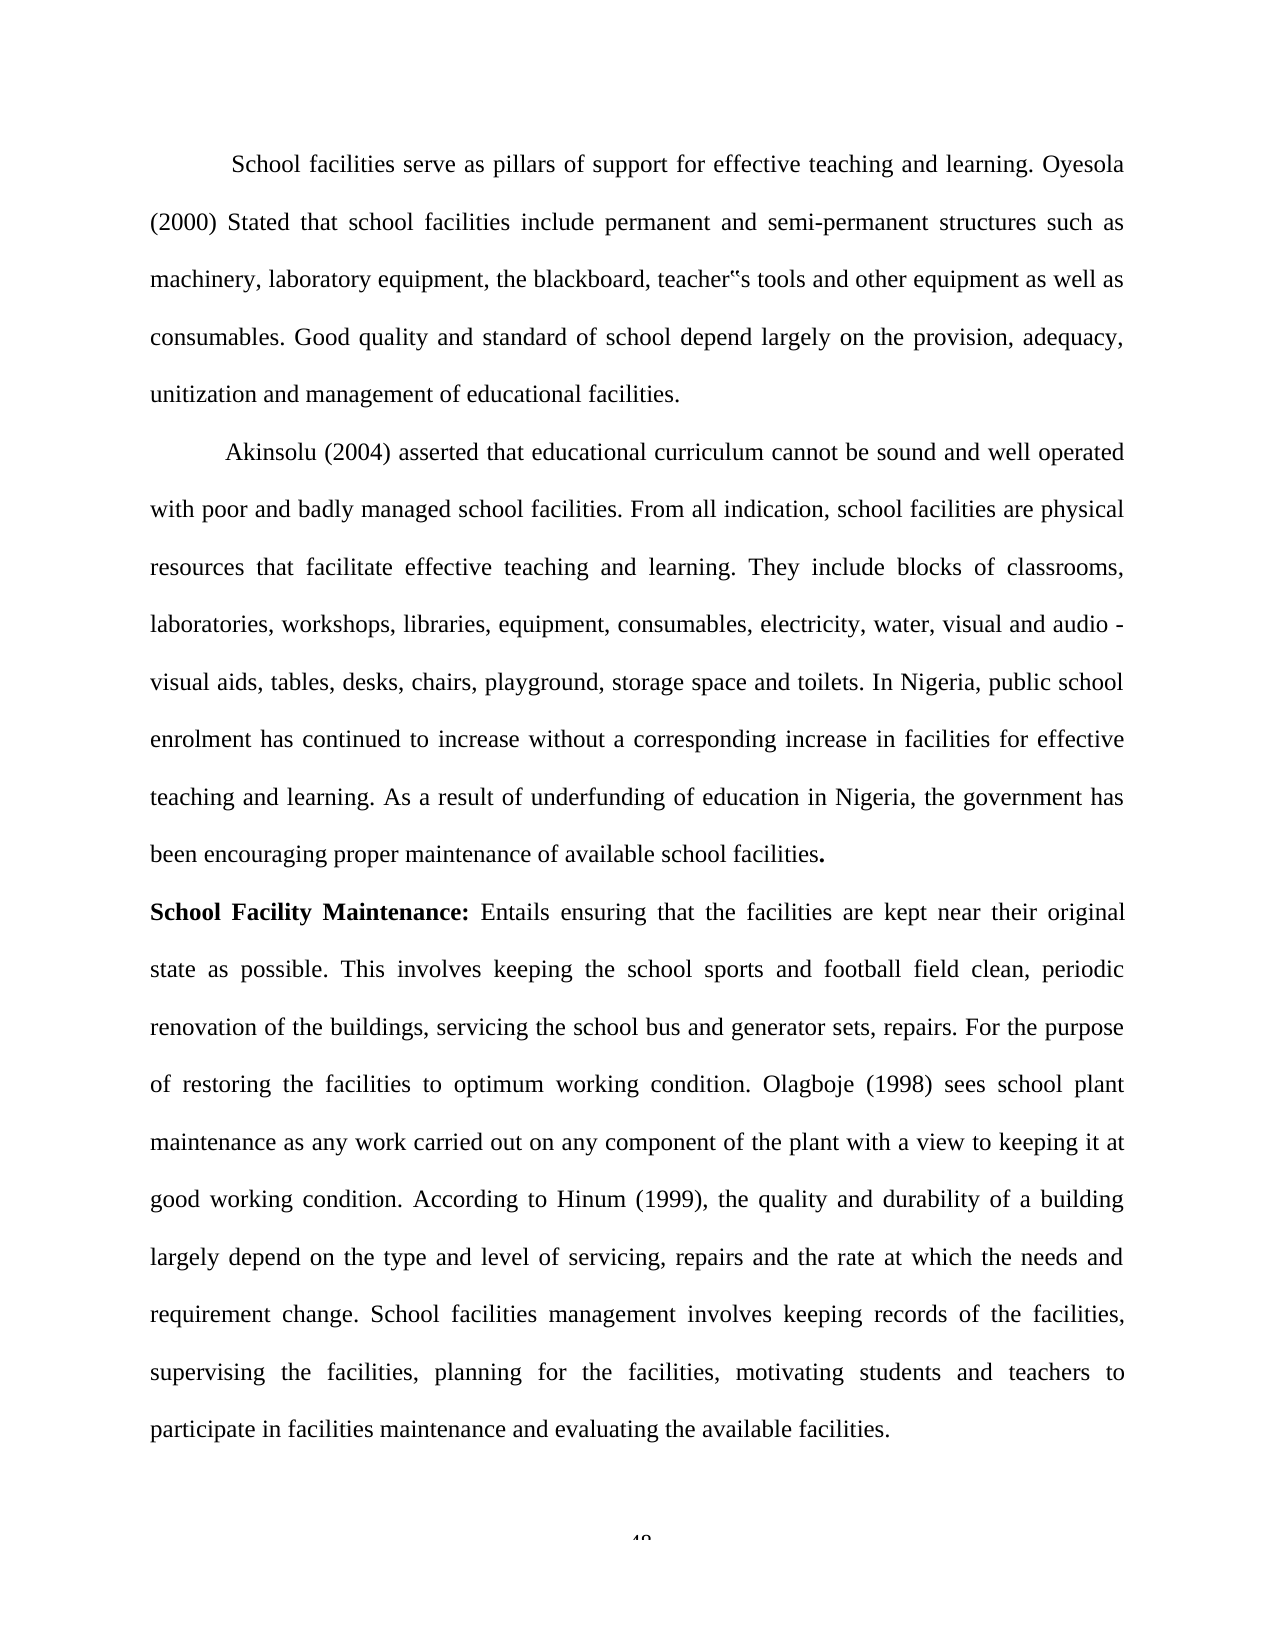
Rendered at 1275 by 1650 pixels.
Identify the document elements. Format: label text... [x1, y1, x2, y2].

text Akinsolu (2004) asserted that educational curriculum cannot be sound and well operated with poor and badly managed school facilities. From all indication, school facilities are physical resources that facilitate effective teaching and learning. They include blocks of classrooms, laboratories, workshops, libraries, equipment, consumables, electricity, water, visual and audio - visual aids, tables, desks, chairs, playground, storage space and toilets. In Nigeria, public school enrolment has continued to increase without a corresponding increase in facilities for effective teaching and learning. As a result of underfunding of education in Nigeria, the government has been encouraging proper maintenance of available school facilities. [150, 437, 1125, 868]
text School Facility Maintenance: Entails ensuring that the facilities are kept near their original state as possible. This involves keeping the school sports and football field clean, periodic renovation of the buildings, servicing the school bus and generator sets, repairs. For the purpose of restoring the facilities to optimum working condition. Olagboje (1998) sees school plant maintenance as any work carried out on any component of the plant with a view to keeping it at good working condition. According to Hinum (1999), the quality and durability of a building largely depend on the type and level of servicing, repairs and the rate at which the needs and requirement change. School facilities management involves keeping records of the facilities, supervising the facilities, planning for the facilities, motivating students and teachers to participate in facilities maintenance and evaluating the available facilities. [150, 897, 1126, 1443]
text School facilities serve as pillars of support for effective teaching and learning. Oyesola (2000) Stated that school facilities include permanent and semi-permanent structures such as machinery, laboratory equipment, the blackboard, teacher‟s tools and other equipment as well as consumables. Good quality and standard of school depend largely on the provision, adequacy, unitization and management of educational facilities. [150, 149, 1125, 408]
